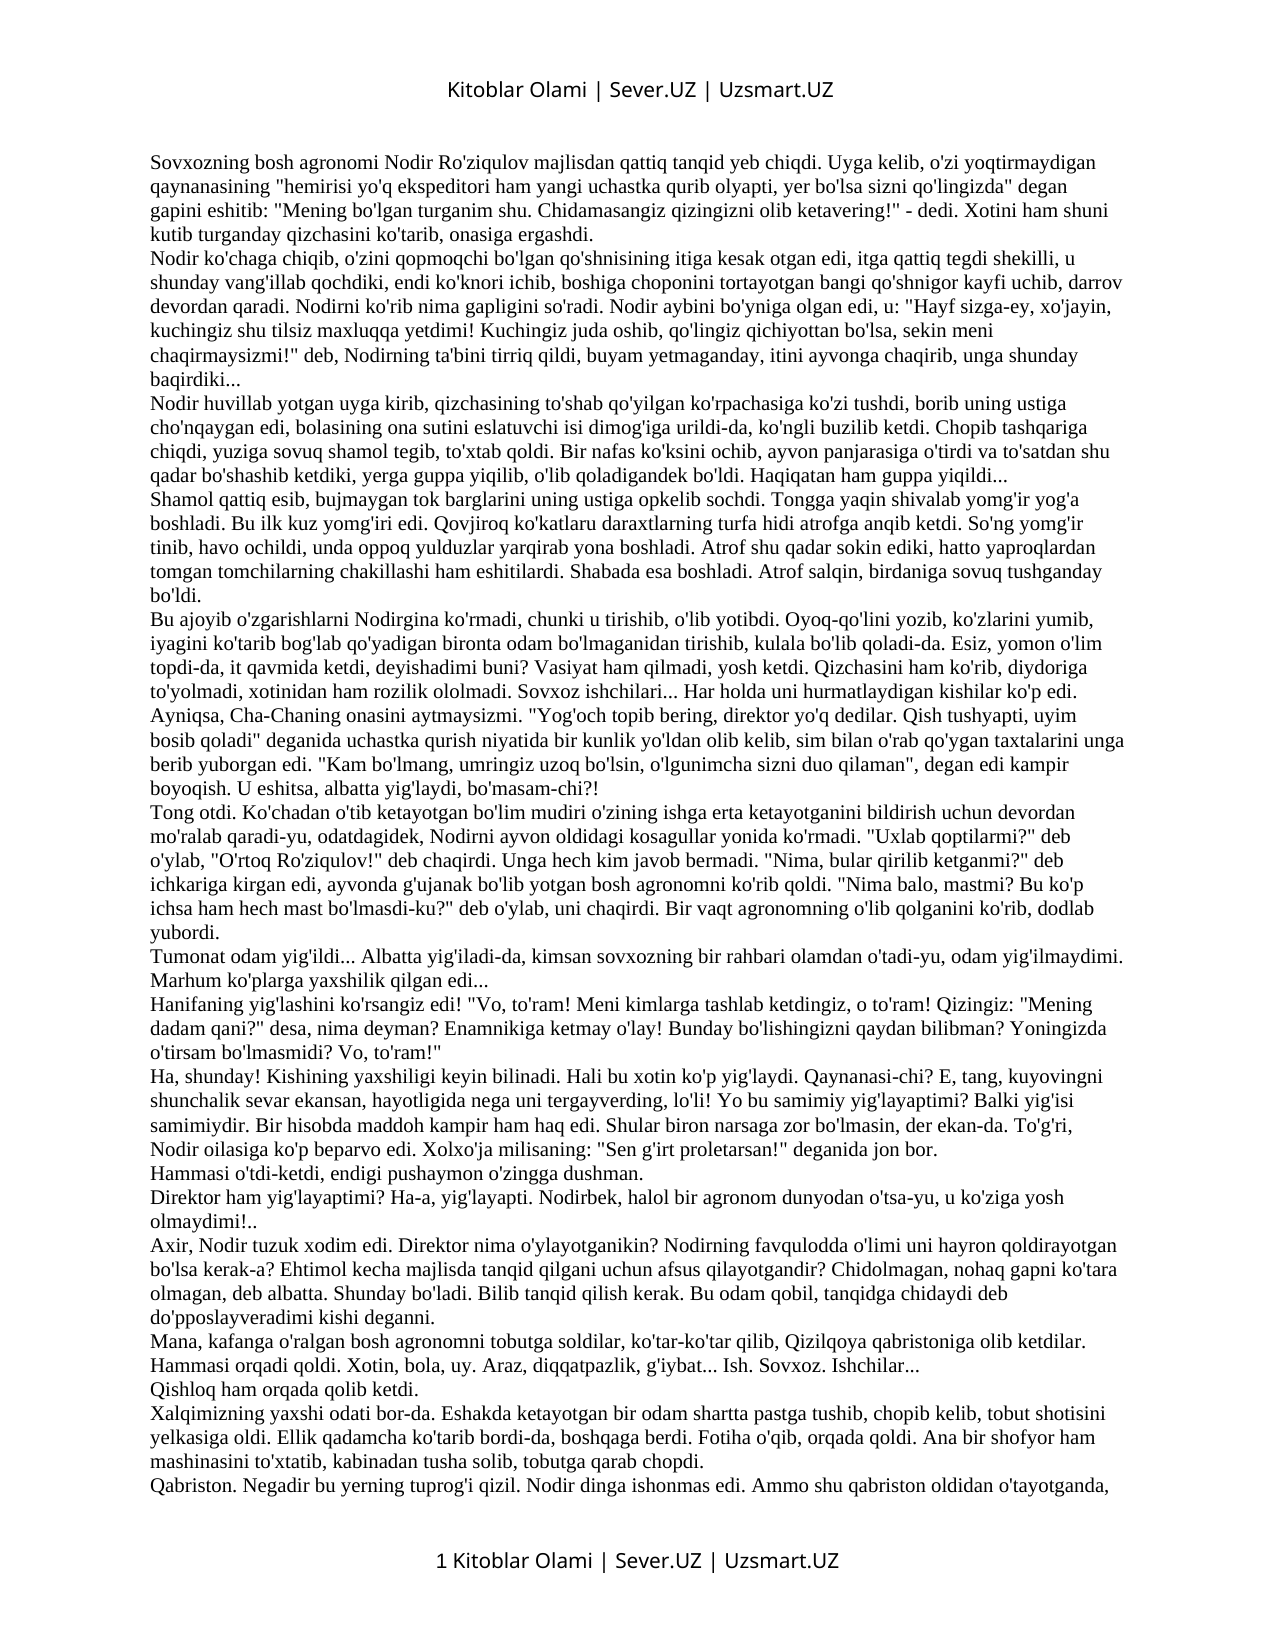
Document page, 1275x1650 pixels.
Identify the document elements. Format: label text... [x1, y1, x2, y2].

text Axir, Nodir tuzuk xodim edi. Direktor nima o'ylayotganikin? Nodirning favqulodda o'limi uni hayron qoldirayotgan bo'lsa kerak-a? Ehtimol kecha majlisda tanqid qilgani uchun afsus qilayotgandir? Chidolmagan, nohaq gapni ko'tara olmagan, deb albatta. Shunday bo'ladi. Bilib tanqid qilish kerak. Bu odam qobil, tanqidga chidaydi deb do'pposlayveradimi kishi deganni. [150, 1233, 1125, 1329]
text Hammasi o'tdi-ketdi, endigi pushaymon o'zingga dushman. [150, 1161, 1125, 1185]
text Tong otdi. Ko'chadan o'tib ketayotgan bo'lim mudiri o'zining ishga erta ketayotganini bildirish uchun devordan mo'ralab qaradi-yu, odatdagidek, Nodirni ayvon oldidagi kosagullar yonida ko'rmadi. "Uxlab qoptilarmi?" deb o'ylab, "O'rtoq Ro'ziqulov!" deb chaqirdi. Unga hech kim javob bermadi. "Nima, bular qirilib ketganmi?" deb ichkariga kirgan edi, ayvonda g'ujanak bo'lib yotgan bosh agronomni ko'rib qoldi. "Nima balo, mastmi? Bu ko'p ichsa ham hech mast bo'lmasdi-ku?" deb o'ylab, uni chaqirdi. Bir vaqt agronomning o'lib qolganini ko'rib, dodlab yubordi. [150, 800, 1125, 944]
text Shamol qattiq esib, bujmaygan tok barglarini uning ustiga opkelib sochdi. Tongga yaqin shivalab yomg'ir yog'a boshladi. Bu ilk kuz yomg'iri edi. Qovjiroq ko'katlaru daraxtlarning turfa hidi atrofga anqib ketdi. So'ng yomg'ir tinib, havo ochildi, unda oppoq yulduzlar yarqirab yona boshladi. Atrof shu qadar sokin ediki, hatto yaproqlardan tomgan tomchilarning chakillashi ham eshitilardi. Shabada esa boshladi. Atrof salqin, birdaniga sovuq tushganday bo'ldi. [150, 487, 1125, 607]
text Hammasi orqadi qoldi. Xotin, bola, uy. Araz, diqqatpazlik, g'iybat... Ish. Sovxoz. Ishchilar... [150, 1353, 1125, 1377]
text Xalqimizning yaxshi odati bor-da. Eshakda ketayotgan bir odam shartta pastga tushib, chopib kelib, tobut shotisini yelkasiga oldi. Ellik qadamcha ko'tarib bordi-da, boshqaga berdi. Fotiha o'qib, orqada qoldi. Ana bir shofyor ham mashinasini to'xtatib, kabinadan tusha solib, tobutga qarab chopdi. [150, 1401, 1125, 1473]
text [150, 1473, 1125, 1497]
text Qishloq ham orqada qolib ketdi. [150, 1377, 1125, 1401]
text Nodir huvillab yotgan uyga kirib, qizchasining to'shab qo'yilgan ko'rpachasiga ko'zi tushdi, borib uning ustiga cho'nqaygan edi, bolasining ona sutini eslatuvchi isi dimog'iga urildi-da, ko'ngli buzilib ketdi. Chopib tashqariga chiqdi, yuziga sovuq shamol tegib, to'xtab qoldi. Bir nafas ko'ksini ochib, ayvon panjarasiga o'tirdi va to'satdan shu qadar bo'shashib ketdiki, yerga guppa yiqilib, o'lib qoladigandek bo'ldi. Haqiqatan ham guppa yiqildi... [150, 391, 1125, 487]
text Nodir ko'chaga chiqib, o'zini qopmoqchi bo'lgan qo'shnisining itiga kesak otgan edi, itga qattiq tegdi shekilli, u shunday vang'illab qochdiki, endi ko'knori ichib, boshiga choponini tortayotgan bangi qo'shnigor kayfi uchib, darrov devordan qaradi. Nodirni ko'rib nima gapligini so'radi. Nodir aybini bo'yniga olgan edi, u: "Hayf sizga-ey, xo'jayin, kuchingiz shu tilsiz maxluqqa yetdimi! Kuchingiz juda oshib, qo'lingiz qichiyottan bo'lsa, sekin meni chaqirmaysizmi!" deb, Nodirning ta'bini tirriq qildi, buyam yetmaganday, itini ayvonga chaqirib, unga shunday baqirdiki... [150, 246, 1125, 391]
text Sovxozning bosh agronomi Nodir Ro'ziqulov majlisdan qattiq tanqid yeb chiqdi. Uyga kelib, o'zi yoqtirmaydigan qaynanasining "hemirisi yo'q ekspeditori ham yangi uchastka qurib olyapti, yer bo'lsa sizni qo'lingizda" degan gapini eshitib: "Mening bo'lgan turganim shu. Chidamasangiz qizingizni olib ketavering!" - dedi. Xotini ham shuni kutib turganday qizchasini ko'tarib, onasiga ergashdi. [150, 150, 1125, 246]
text Mana, kafanga o'ralgan bosh agronomni tobutga soldilar, ko'tar-ko'tar qilib, Qizilqoya qabristoniga olib ketdilar. [150, 1329, 1125, 1353]
text Bu ajoyib o'zgarishlarni Nodirgina ko'rmadi, chunki u tirishib, o'lib yotibdi. Oyoq-qo'lini yozib, ko'zlarini yumib, iyagini ko'tarib bog'lab qo'yadigan bironta odam bo'lmaganidan tirishib, kulala bo'lib qoladi-da. Esiz, yomon o'lim topdi-da, it qavmida ketdi, deyishadimi buni? Vasiyat ham qilmadi, yosh ketdi. Qizchasini ham ko'rib, diydoriga to'yolmadi, xotinidan ham rozilik ololmadi. Sovxoz ishchilari... Har holda uni hurmatlaydigan kishilar ko'p edi. Ayniqsa, Cha-Chaning onasini aytmaysizmi. "Yog'och topib bering, direktor yo'q dedilar. Qish tushyapti, uyim bosib qoladi" deganida uchastka qurish niyatida bir kunlik yo'ldan olib kelib, sim bilan o'rab qo'ygan taxtalarini unga berib yuborgan edi. "Kam bo'lmang, umringiz uzoq bo'lsin, o'lgunimcha sizni duo qilaman", degan edi kampir boyoqish. U eshitsa, albatta yig'laydi, bo'masam-chi?! [150, 607, 1125, 800]
text Direktor ham yig'layaptimi? Ha-a, yig'layapti. Nodirbek, halol bir agronom dunyodan o'tsa-yu, u ko'ziga yosh olmaydimi!.. [150, 1185, 1125, 1233]
text Ha, shunday! Kishining yaxshiligi keyin bilinadi. Hali bu xotin ko'p yig'laydi. Qaynanasi-chi? E, tang, kuyovingni shunchalik sevar ekansan, hayotligida nega uni tergayverding, lo'li! Yo bu samimiy yig'layaptimi? Balki yig'isi samimiydir. Bir hisobda maddoh kampir ham haq edi. Shular biron narsaga zor bo'lmasin, der ekan-da. To'g'ri, Nodir oilasiga ko'p beparvo edi. Xolxo'ja milisaning: "Sen g'irt proletarsan!" deganida jon bor. [150, 1064, 1125, 1161]
text Tumonat odam yig'ildi... Albatta yig'iladi-da, kimsan sovxozning bir rahbari olamdan o'tadi-yu, odam yig'ilmaydimi. Marhum ko'plarga yaxshilik qilgan edi... [150, 944, 1125, 992]
text Hanifaning yig'lashini ko'rsangiz edi! "Vo, to'ram! Meni kimlarga tashlab ketdingiz, o to'ram! Qizingiz: "Mening dadam qani?" desa, nima deyman? Enamnikiga ketmay o'lay! Bunday bo'lishingizni qaydan bilibman? Yoningizda o'tirsam bo'lmasmidi? Vo, to'ram!" [150, 992, 1125, 1064]
